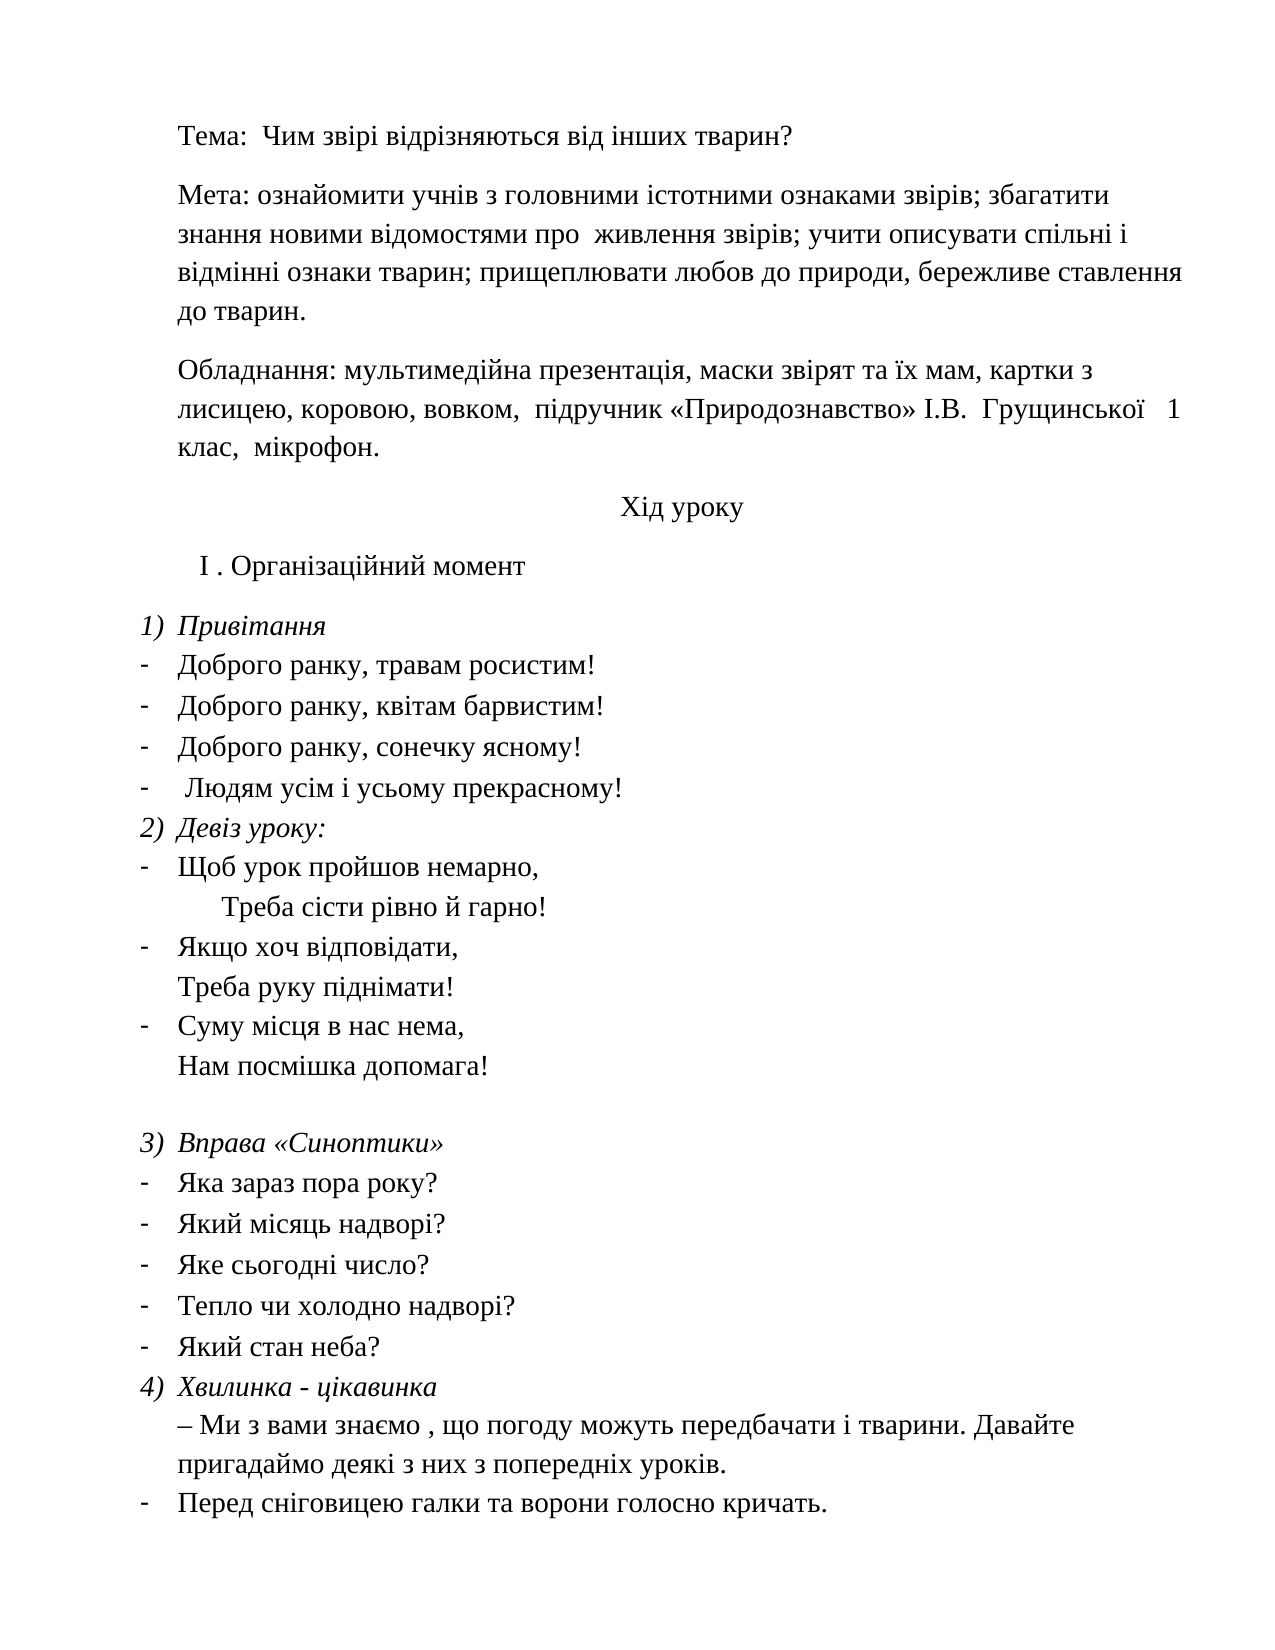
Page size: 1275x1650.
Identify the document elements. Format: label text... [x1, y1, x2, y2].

list Треба руку піднімати! [177, 969, 1186, 1002]
list Перед сніговицею галки та ворони голосно кричать. [140, 1484, 1186, 1520]
list Доброго ранку, квітам барвистим! [140, 687, 1186, 723]
list Щоб урок пройшов немарно, [140, 848, 1186, 884]
list Суму місця в нас нема, [140, 1007, 1186, 1043]
list Хвилинка - цікавинка [140, 1369, 1186, 1402]
list Доброго ранку, сонечку ясному! [140, 728, 1186, 764]
text Мета: ознайомити учнів з головними істотними ознаками звірів; збагатити знання новими відомостями про живлення звірів; учити описувати спільні і відмінні ознаки тварин; прищеплювати любов до природи, бережливе ставлення до тварин. [177, 177, 1186, 327]
list Якщо хоч відповідати, [140, 928, 1186, 964]
list Треба сісти рівно й гарно! [177, 889, 1186, 923]
text Тема: Чим звірі відрізняються від інших тварин? [177, 118, 1186, 152]
list Яке сьогодні число? [140, 1246, 1186, 1282]
list – Ми з вами знаємо , що погоду можуть передбачати і тварини. Давайте пригадаймо деякі з них з попередніх уроків. [177, 1407, 1186, 1479]
list Тепло чи холодно надворі? [140, 1287, 1186, 1322]
list Девіз уроку: [140, 810, 1186, 843]
list Привітання [140, 608, 1186, 641]
list Який стан неба? [140, 1328, 1186, 1363]
list Яка зараз пора року? [140, 1164, 1186, 1200]
text Обладнання: мультимедійна презентація, маски звірят та їх мам, картки з лисицею, коровою, вовком, підручник «Природознавство» І.В. Грущинської 1 клас, мікрофон. [177, 352, 1186, 463]
list Доброго ранку, травам росистим! [140, 646, 1186, 682]
text І . Організаційний момент [177, 548, 1186, 582]
list Вправа «Синоптики» [140, 1126, 1186, 1159]
list Нам посмішка допомага! [177, 1048, 1186, 1082]
list Людям усім і усьому прекрасному! [140, 769, 1186, 805]
text Хід уроку [177, 489, 1186, 522]
list Який місяць надворі? [140, 1205, 1186, 1241]
